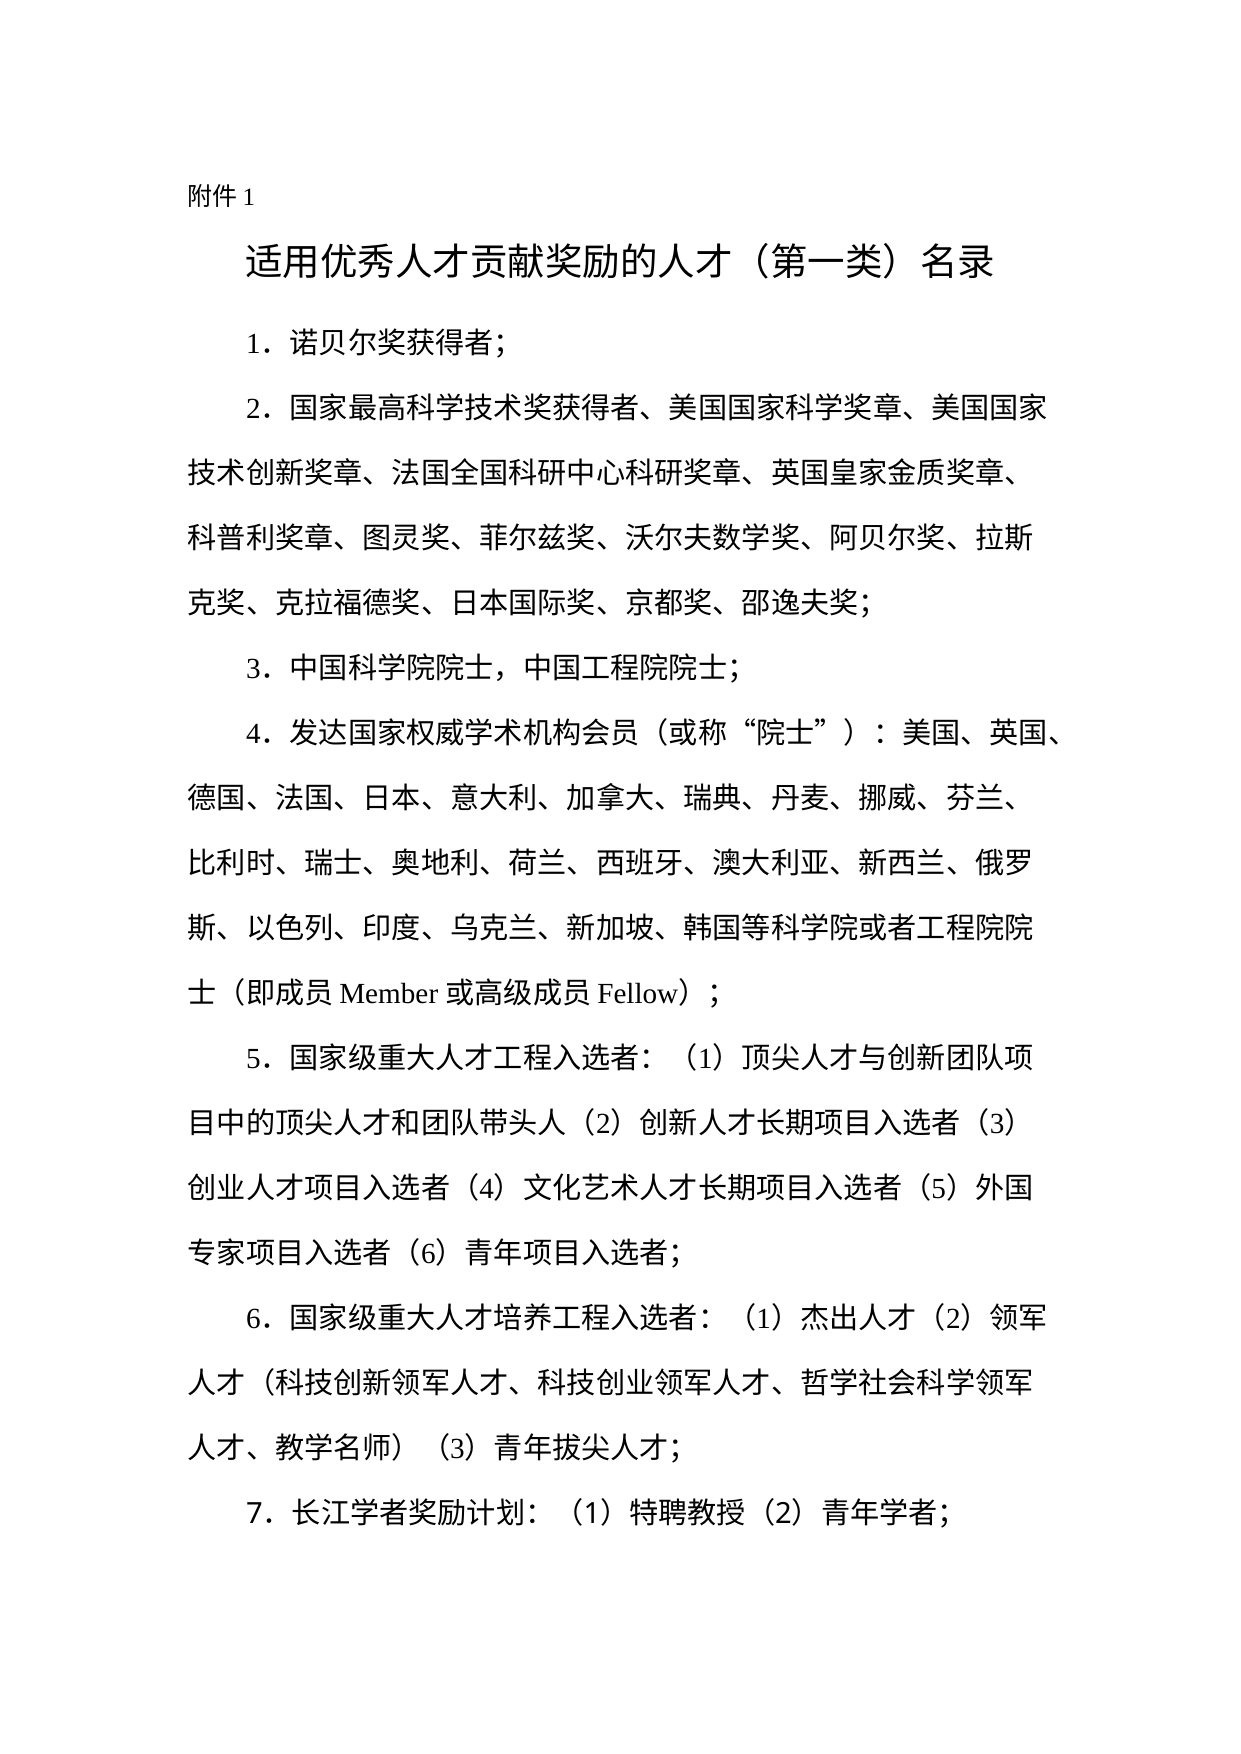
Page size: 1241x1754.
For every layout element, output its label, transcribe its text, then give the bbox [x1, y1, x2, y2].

text 附件1 [187, 162, 1053, 227]
text 6．国家级重大人才培养工程入选者：（1）杰出人才（2）领军人才（科技创新领军人才、科技创业领军人才、哲学社会科学领军人才、教学名师）（3）青年拔尖人才； [187, 1283, 1053, 1478]
text 5．国家级重大人才工程入选者：（1）顶尖人才与创新团队项目中的顶尖人才和团队带头人（2）创新人才长期项目入选者（3）创业人才项目入选者（4）文化艺术人才长期项目入选者（5）外国专家项目入选者（6）青年项目入选者； [187, 1023, 1053, 1283]
text 7．长江学者奖励计划：（1）特聘教授（2）青年学者； [187, 1478, 1053, 1543]
text 2．国家最高科学技术奖获得者、美国国家科学奖章、美国国家技术创新奖章、法国全国科研中心科研奖章、英国皇家金质奖章、科普利奖章、图灵奖、菲尔兹奖、沃尔夫数学奖、阿贝尔奖、拉斯克奖、克拉福德奖、日本国际奖、京都奖、邵逸夫奖； [187, 373, 1053, 633]
text 适用优秀人才贡献奖励的人才（第一类）名录 [187, 227, 1053, 292]
text 4．发达国家权威学术机构会员（或称“院士”）：美国、英国、德国、法国、日本、意大利、加拿大、瑞典、丹麦、挪威、芬兰、比利时、瑞士、奥地利、荷兰、西班牙、澳大利亚、新西兰、俄罗斯、以色列、印度、乌克兰、新加坡、韩国等科学院或者工程院院士（即成员Member 或高级成员Fellow）； [187, 698, 1053, 1023]
text 1．诺贝尔奖获得者； [187, 308, 1053, 373]
text 3．中国科学院院士，中国工程院院士； [187, 633, 1053, 698]
